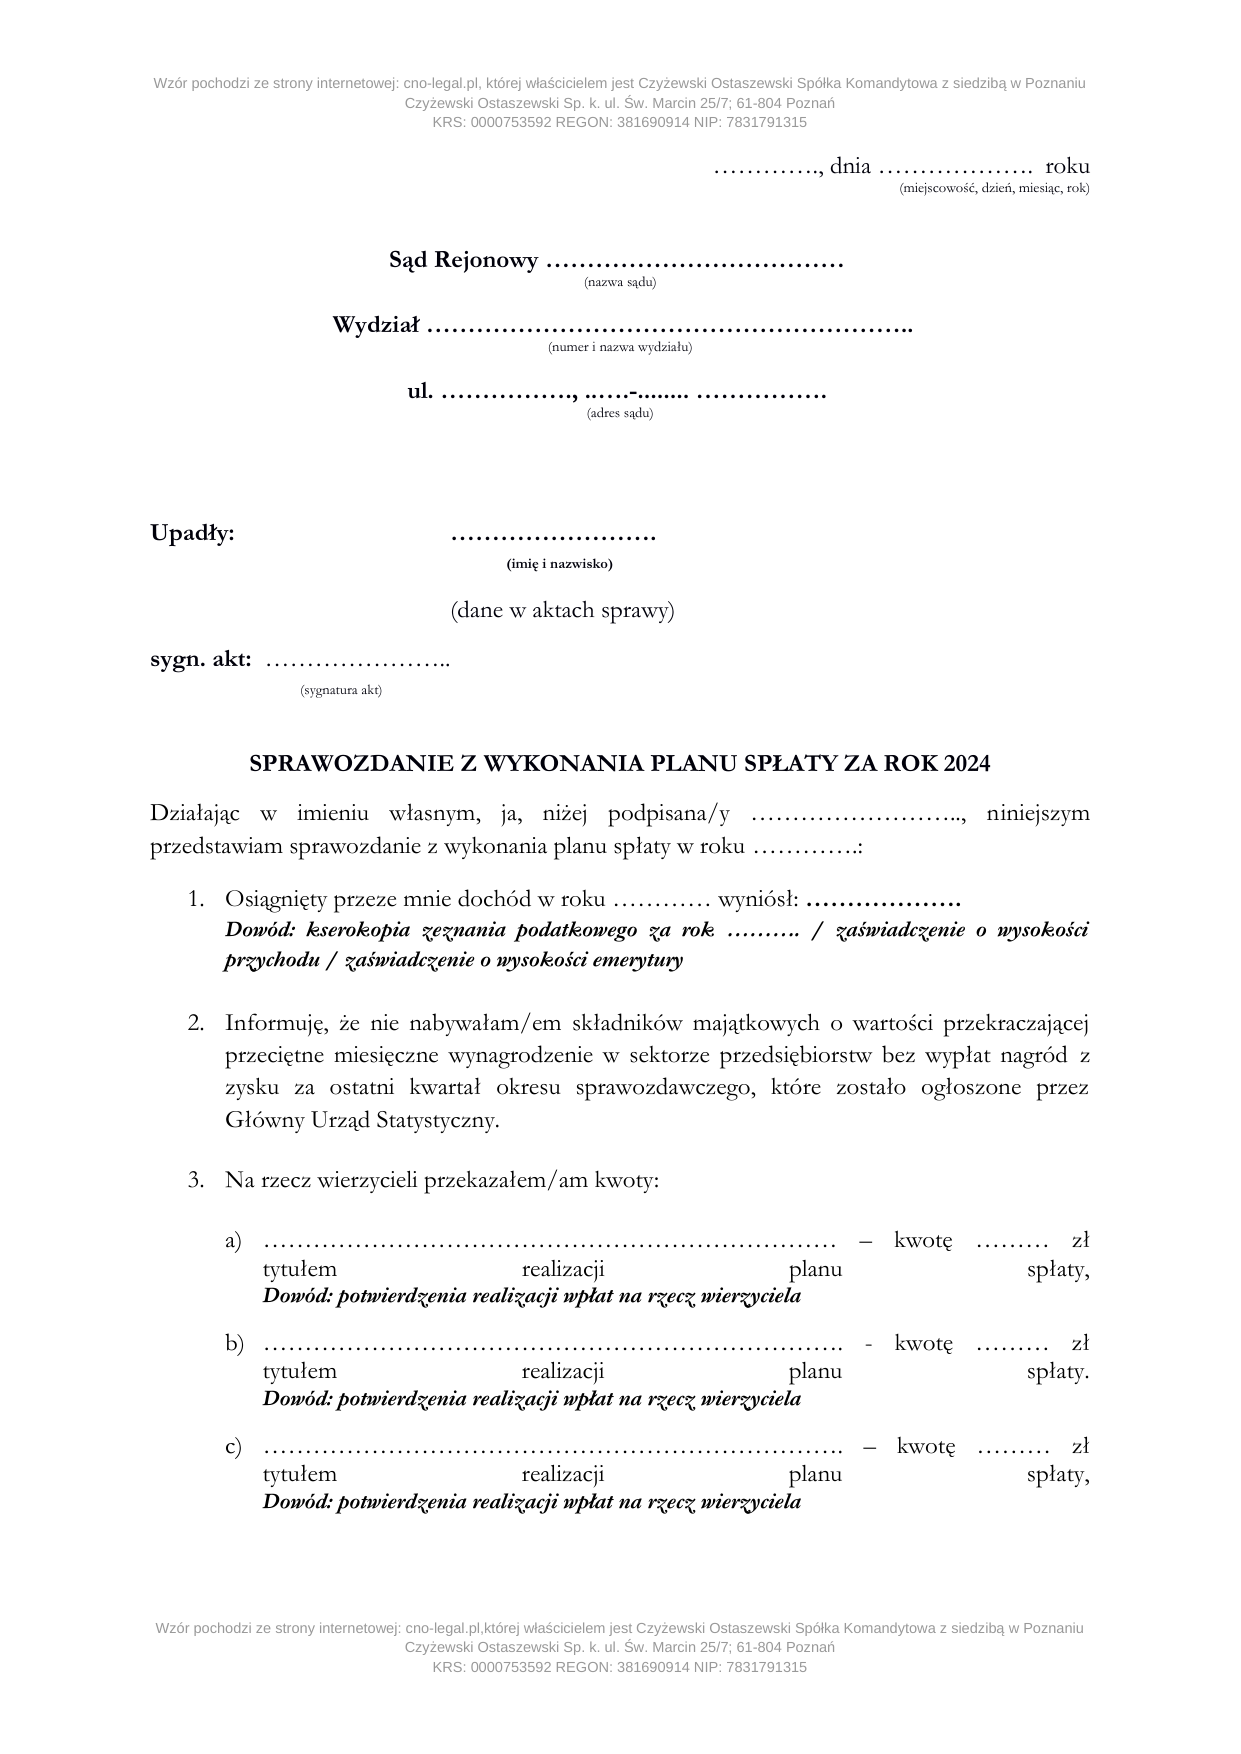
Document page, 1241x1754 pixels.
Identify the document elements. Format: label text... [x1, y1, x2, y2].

list Informuję, że nie nabywałam/em składników majątkowych o wartości przekraczającej przeciętne miesięczne wynagrodzenie w sektorze przedsiębiorstw bez wypłat nagród z zysku za ostatni kwartał okresu sprawozdawczego, które zostało ogłoszone przez Główny Urząd Statystyczny. [187, 1008, 1090, 1133]
text …………., dnia ………………. roku (miejscowość, dzień, miesiąc, rok) [150, 152, 1090, 197]
text Upadły: ……………………. (imię i nazwisko) [150, 519, 1090, 575]
list ……………………………………………………………. - kwotę ……… zł tytułem realizacji planu spłaty. Dowód: potwierdzenia realizacji wpłat na rzecz wierzyciela [225, 1329, 1090, 1411]
list Osiągnięty przeze mnie dochód w roku ………… wyniósł: ………………. [187, 884, 1090, 913]
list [225, 1432, 1090, 1514]
text sygn. akt: ………………….. (sygnatura akt) [150, 645, 1090, 701]
list Na rzecz wierzycieli przekazałem/am kwoty: [187, 1166, 1090, 1194]
list …………………………………………………………… – kwotę ……… zł tytułem realizacji planu spłaty, Dowód: potwierdzenia realizacji wpłat na rzecz wierzyciela [225, 1226, 1090, 1308]
text Sąd Rejonowy ……………………………… (nazwa sądu) [150, 246, 1090, 290]
text (dane w aktach sprawy) [150, 596, 1090, 624]
text SPRAWOZDANIE Z WYKONANIA PLANU SPŁATY ZA ROK 2024 [150, 750, 1090, 778]
text ul. ……………., ..….-........ ……………. (adres sądu) [150, 376, 1090, 421]
text Wydział ………………………………………………….. (numer i nazwa wydziału) [150, 311, 1090, 356]
text Działając w imieniu własnym, ja, niżej podpisana/y …………………….., niniejszym przedstawiam sprawozdanie z wykonania planu spłaty w roku ………….: [150, 799, 1090, 859]
text Dowód: kserokopia zeznania podatkowego za rok ………. / zaświadczenie o wysokości przychodu / zaświadczenie o wysokości emerytury [225, 917, 1090, 972]
